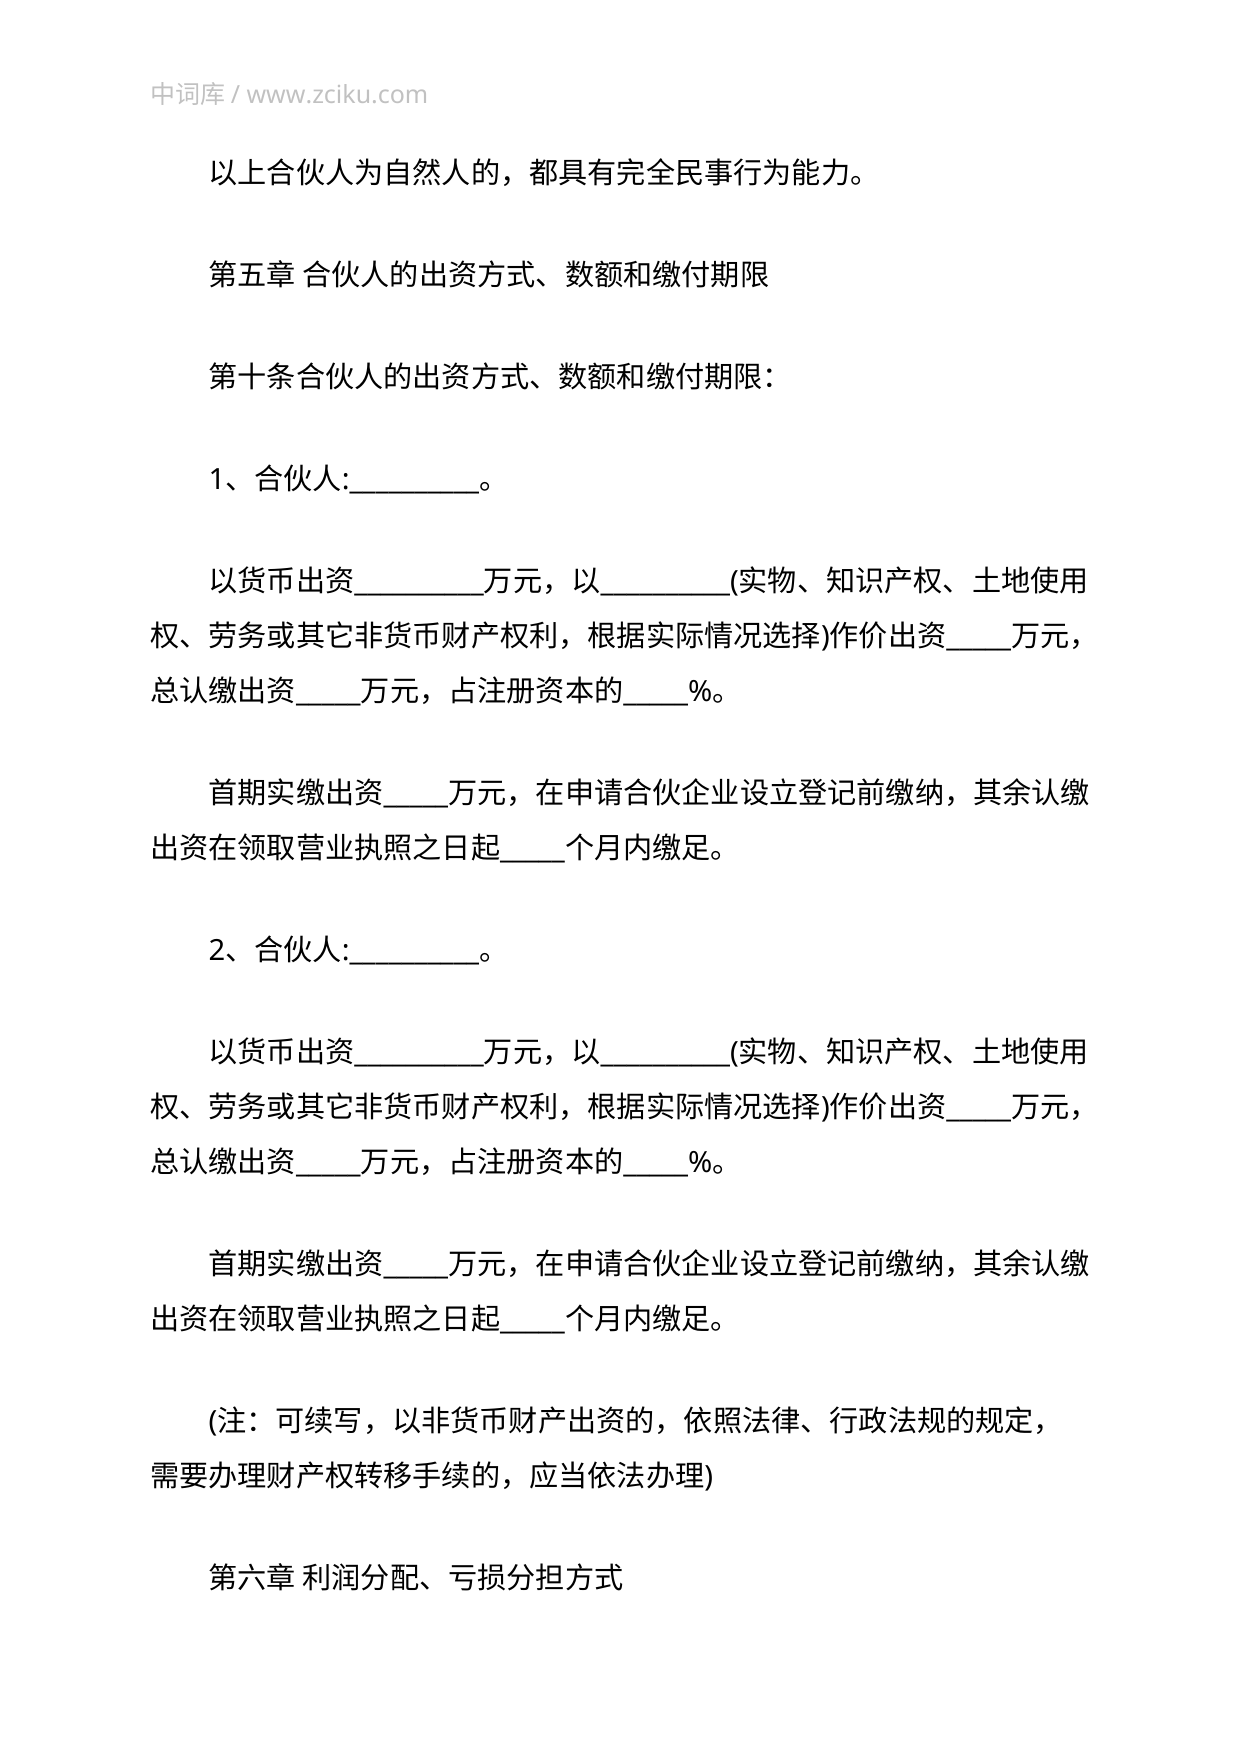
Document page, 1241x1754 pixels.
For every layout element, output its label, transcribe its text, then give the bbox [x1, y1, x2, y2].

text 2、合伙人:__________。 [150, 926, 1090, 969]
text 第十条合伙人的出资方式、数额和缴付期限： [150, 353, 1090, 396]
text 1、合伙人:__________。 [150, 455, 1090, 498]
text 第六章 利润分配、亏损分担方式 [150, 1554, 1090, 1596]
text (注：可续写，以非货币财产出资的，依照法律、行政法规的规定，需要办理财产权转移手续的，应当依法办理) [150, 1397, 1090, 1494]
text 以货币出资__________万元，以__________(实物、知识产权、土地使用权、劳务或其它非货币财产权利，根据实际情况选择)作价出资_____万元，总认缴出资_____万元，占注册资本的_____%。 [150, 1028, 1090, 1181]
text 第五章 合伙人的出资方式、数额和缴付期限 [150, 252, 1090, 294]
text 以上合伙人为自然人的，都具有完全民事行为能力。 [150, 150, 1090, 192]
text 以货币出资__________万元，以__________(实物、知识产权、土地使用权、劳务或其它非货币财产权利，根据实际情况选择)作价出资_____万元，总认缴出资_____万元，占注册资本的_____%。 [150, 557, 1090, 710]
text 首期实缴出资_____万元，在申请合伙企业设立登记前缴纳，其余认缴出资在领取营业执照之日起_____个月内缴足。 [150, 769, 1090, 867]
text 首期实缴出资_____万元，在申请合伙企业设立登记前缴纳，其余认缴出资在领取营业执照之日起_____个月内缴足。 [150, 1240, 1090, 1338]
